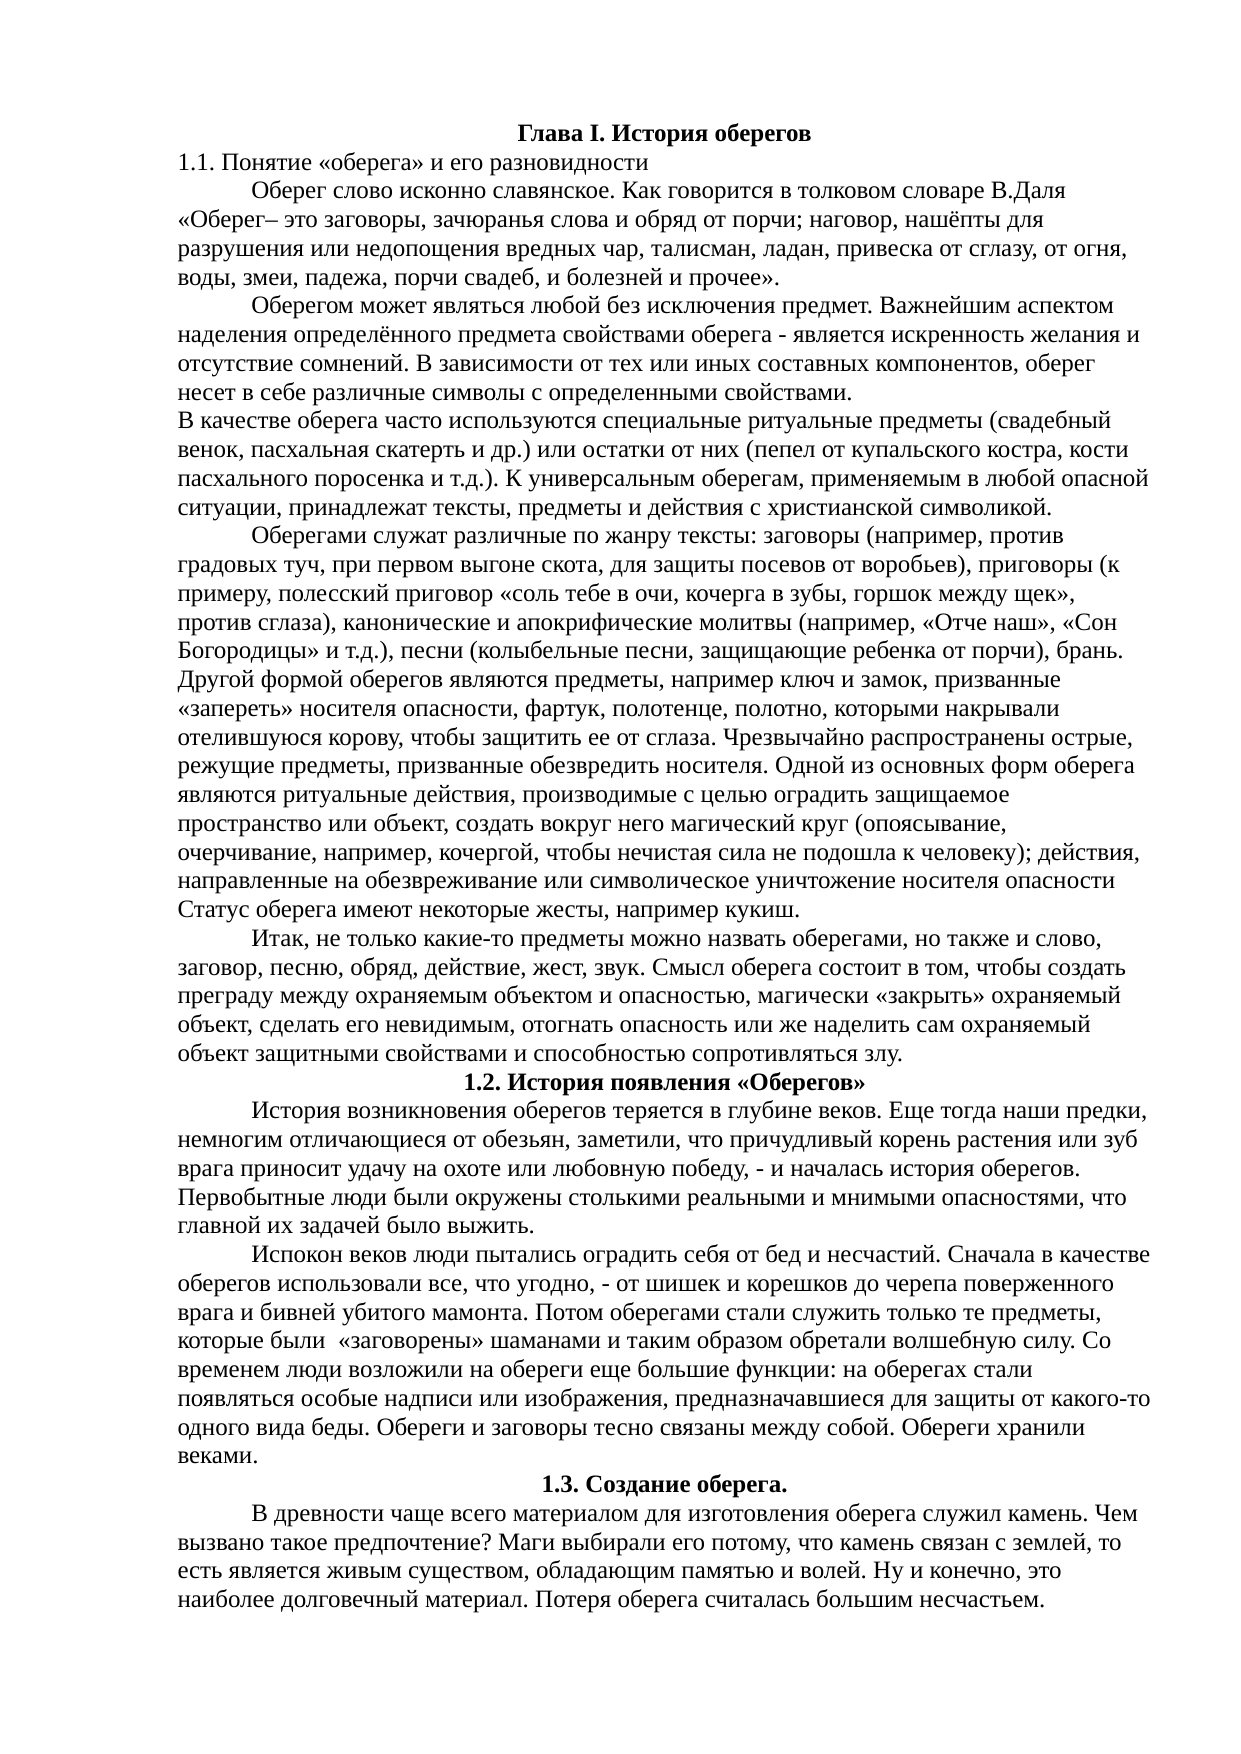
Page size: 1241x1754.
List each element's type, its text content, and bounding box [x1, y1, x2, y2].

text Другой формой оберегов являются предметы, например ключ и замок, призванные «запереть» носителя опасности, фартук, полотенце, полотно, которыми накрывали отелившуюся корову, чтобы защитить ее от сглаза. Чрезвычайно распространены острые, режущие предметы, призванные обезвредить носителя. Одной из основных форм оберега являются ритуальные действия, производимые с целью оградить защищаемое [177, 664, 1152, 808]
text В качестве оберега часто используются специальные ритуальные предметы (свадебный венок, пасхальная скатерть и др.) или остатки от них (пепел от купальского костра, кости пасхального поросенка и т.д.). К универсальным оберегам, применяемым в любой опасной ситуации, принадлежат тексты, предметы и действия с христианской символикой. [177, 406, 1152, 521]
text История возникновения оберегов теряется в глубине веков. Еще тогда наши предки, немногим отличающиеся от обезьян, заметили, что причудливый корень растения или зуб врага приносит удачу на охоте или любовную победу, - и началась история оберегов. Первобытные люди были окружены столькими реальными и мнимыми опасностями, что главной их задачей было выжить. [177, 1096, 1152, 1239]
text 1.2. История появления «Оберегов» [177, 1067, 1152, 1096]
text Оберегом может являться любой без исключения предмет. Важнейшим аспектом [177, 291, 1152, 319]
text 1.1. Понятие «оберега» и его разновидности [177, 147, 1152, 176]
text объект защитными свойствами и способностью сопротивляться злу. [177, 1038, 1152, 1067]
text Статус оберега имеют некоторые жесты, например кукиш. [177, 894, 1152, 923]
text 1.3. Создание оберега. [177, 1469, 1152, 1498]
text наделения определённого предмета свойствами оберега - является искренность желания и отсутствие сомнений. В зависимости от тех или иных составных компонентов, оберег несет в себе различные символы с определенными свойствами. [177, 319, 1152, 406]
text Итак, не только какие-то предметы можно назвать оберегами, но также и слово, заговор, песню, обряд, действие, жест, звук. Смысл оберега состоит в том, чтобы создать преграду между охраняемым объектом и опасностью, магически «закрыть» охраняемый объект, сделать его невидимым, отогнать опасность или же наделить сам охраняемый [177, 923, 1152, 1038]
text Оберегами служат различные по жанру тексты: заговоры (например, против градовых туч, при первом выгоне скота, для защиты посевов от воробьев), приговоры (к примеру, полесский приговор «соль тебе в очи, кочерга в зубы, горшок между щек», против сглаза), канонические и апокрифические молитвы (например, «Отче наш», «Сон Богородицы» и т.д.), песни (колыбельные песни, защищающие ребенка от порчи), брань. [177, 521, 1152, 664]
text В древности чаще всего материалом для изготовления оберега служил камень. Чем вызвано такое предпочтение? Маги выбирали его потому, что камень связан с землей, то есть является живым существом, обладающим памятью и волей. Ну и конечно, это наиболее долговечный материал. Потеря оберега считалась большим несчастьем. [177, 1498, 1152, 1613]
text Глава I. История оберегов [177, 118, 1152, 147]
text Оберег слово исконно славянское. Как говорится в толковом словаре В.Даля «Оберег– это заговоры, зачюранья слова и обряд от порчи; наговор, нашёпты для разрушения или недопощения вредных чар, талисман, ладан, привеска от сглазу, от огня, воды, змеи, падежа, порчи свадеб, и болезней и прочее». [177, 176, 1152, 291]
text пространство или объект, создать вокруг него магический круг (опоясывание, очерчивание, например, кочергой, чтобы нечистая сила не подошла к человеку); действия, направленные на обезвреживание или символическое уничтожение носителя опасности [177, 808, 1152, 894]
text Испокон веков люди пытались оградить себя от бед и несчастий. Сначала в качестве оберегов использовали все, что угодно, - от шишек и корешков до черепа поверженного врага и бивней убитого мамонта. Потом оберегами стали служить только те предметы, которые были «заговорены» шаманами и таким образом обретали волшебную силу. Со временем люди возложили на обереги еще большие функции: на оберегах стали появляться особые надписи или изображения, предназначавшиеся для защиты от какого-то одного вида беды. Обереги и заговоры тесно связаны между собой. Обереги хранили веками. [177, 1239, 1152, 1469]
